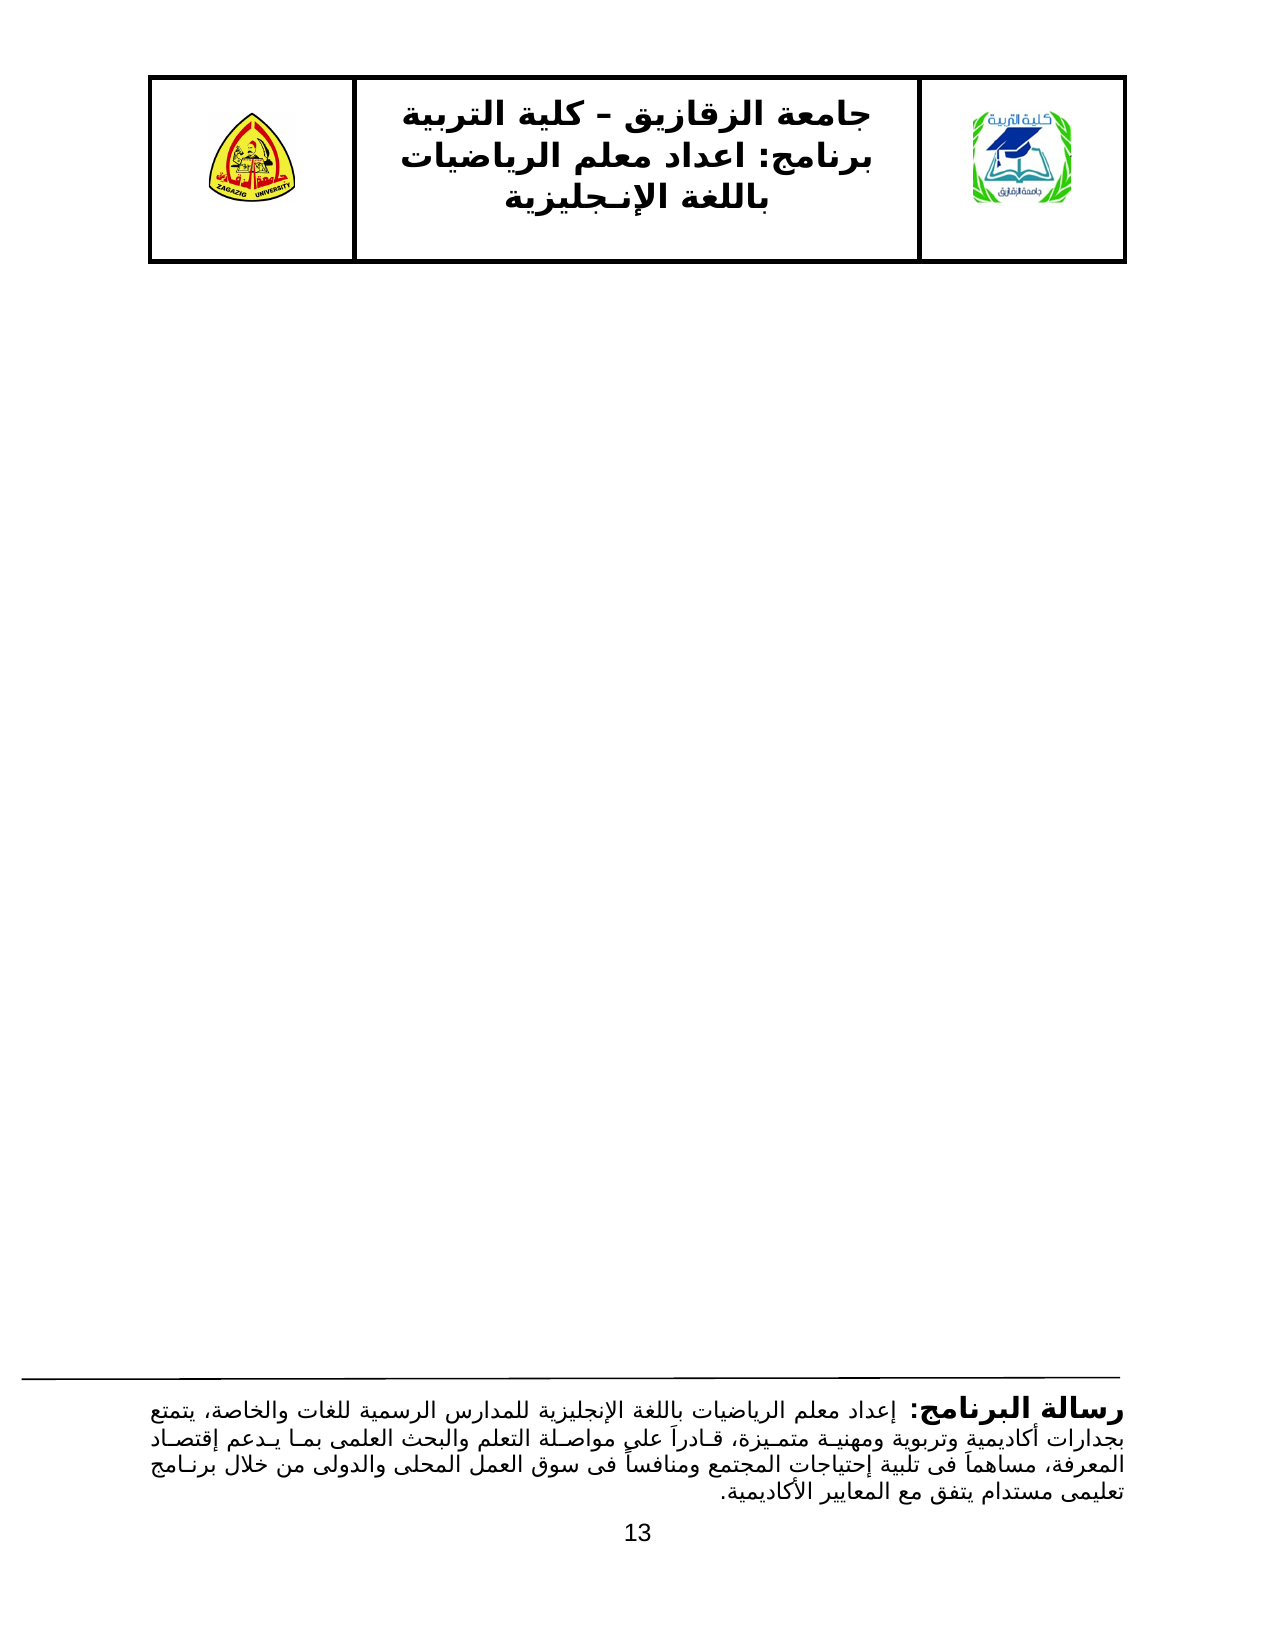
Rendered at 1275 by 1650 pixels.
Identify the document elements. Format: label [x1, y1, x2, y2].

picture [208, 112, 295, 202]
picture [973, 110, 1072, 203]
